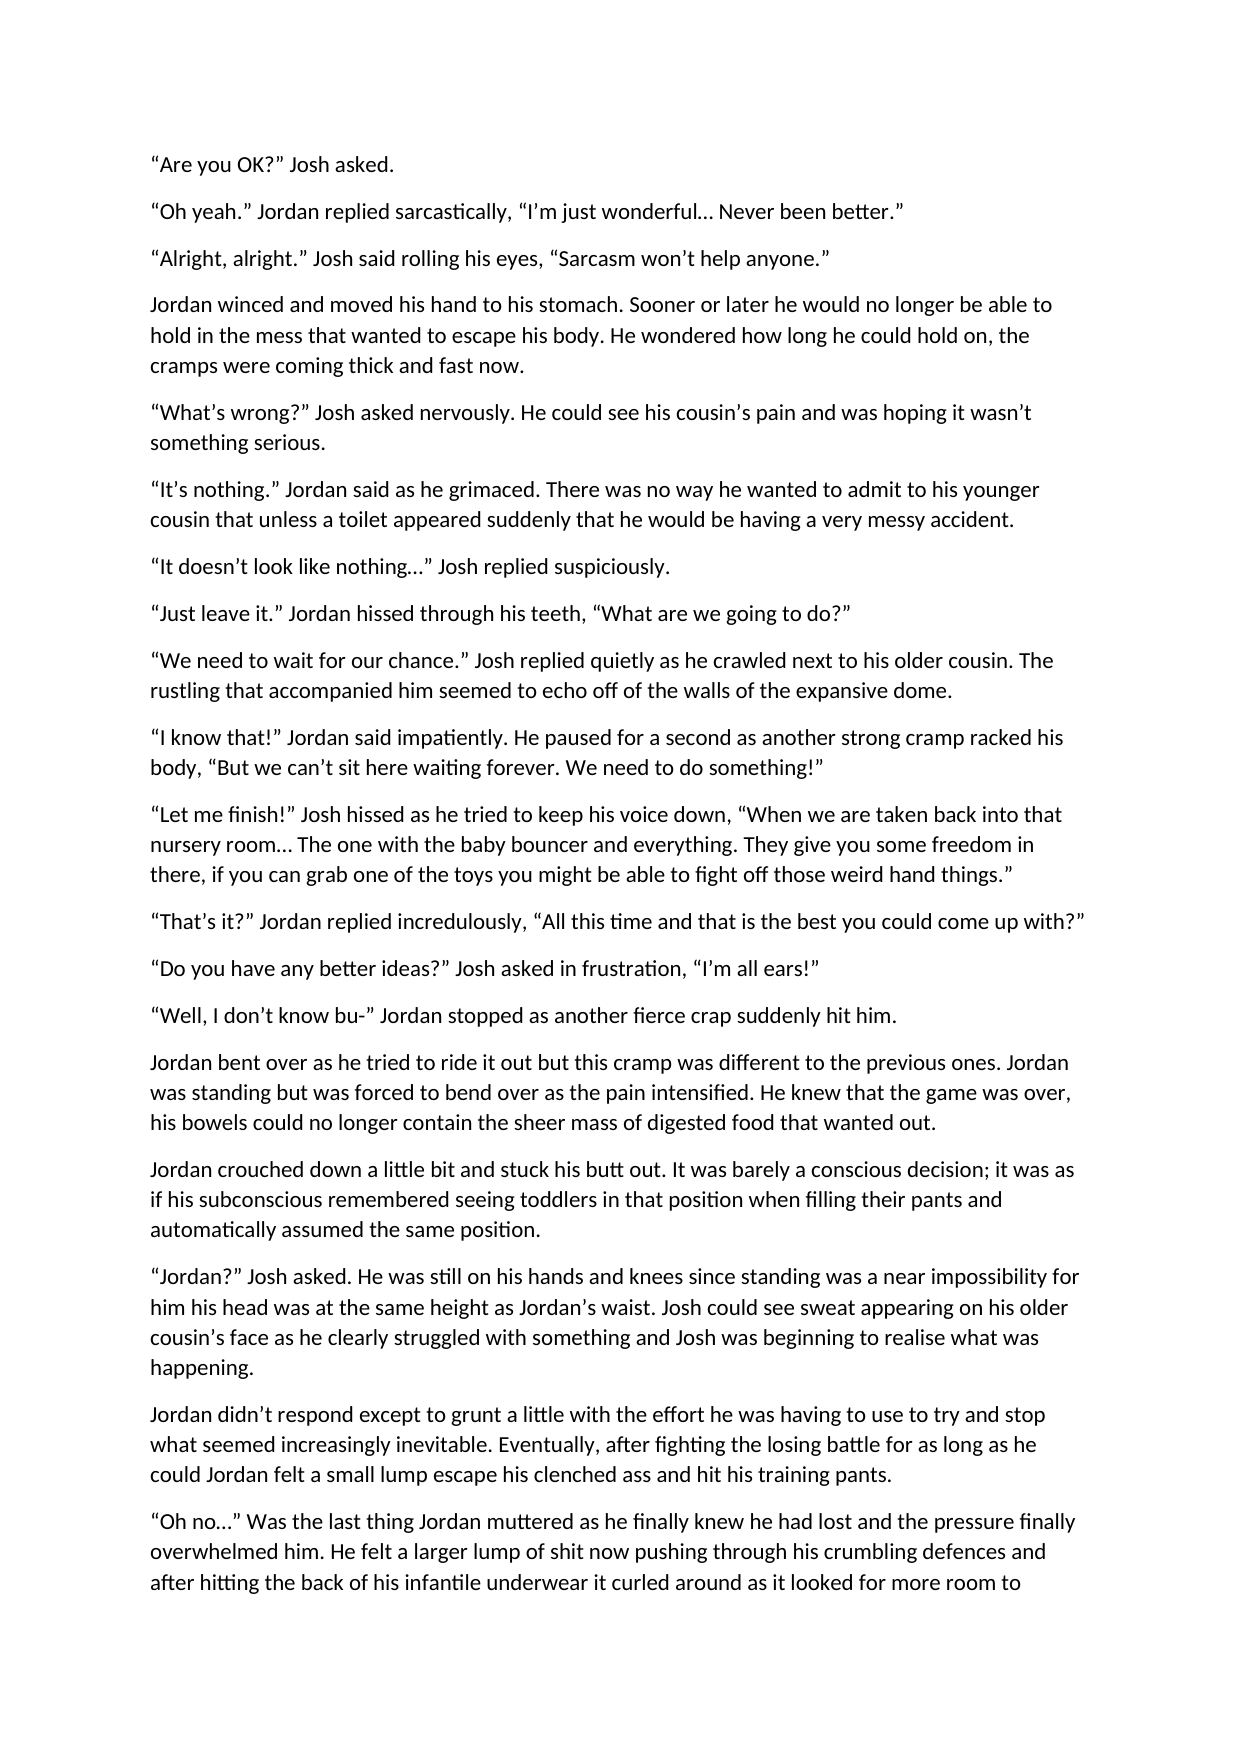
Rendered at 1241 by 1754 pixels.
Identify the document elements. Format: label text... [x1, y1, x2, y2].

text “Oh yeah.” Jordan replied sarcastically, “I’m just wonderful… Never been better.” [150, 197, 1090, 225]
text “Just leave it.” Jordan hissed through his teeth, “What are we going to do?” [150, 599, 1090, 627]
text “It doesn’t look like nothing…” Josh replied suspiciously. [150, 552, 1090, 580]
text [150, 1507, 1090, 1596]
text “Alright, alright.” Josh said rolling his eyes, “Sarcasm won’t help anyone.” [150, 244, 1090, 272]
text Jordan didn’t respond except to grunt a little with the effort he was having to use to try and stop what seemed increasingly inevitable. Eventually, after fighting the losing battle for as long as he could Jordan felt a small lump escape his clenched ass and hit his training pants. [150, 1400, 1090, 1488]
text “Let me finish!” Josh hissed as he tried to keep his voice down, “When we are taken back into that nursery room… The one with the baby bouncer and everything. They give you some freedom in there, if you can grab one of the toys you might be able to fight off those weird hand things.” [150, 800, 1090, 888]
text Jordan bent over as he tried to ride it out but this cramp was different to the previous ones. Jordan was standing but was forced to bend over as the pain intensified. He knew that the game was over, his bowels could no longer contain the sheer mass of digested food that wanted out. [150, 1048, 1090, 1136]
text “That’s it?” Jordan replied incredulously, “All this time and that is the best you could come up with?” [150, 907, 1090, 935]
text “Well, I don’t know bu-” Jordan stopped as another fierce crap suddenly hit him. [150, 1001, 1090, 1029]
text “It’s nothing.” Jordan said as he grimaced. There was no way he wanted to admit to his younger cousin that unless a toilet appeared suddenly that he would be having a very messy accident. [150, 475, 1090, 533]
text “Do you have any better ideas?” Josh asked in frustration, “I’m all ears!” [150, 954, 1090, 982]
text “Jordan?” Josh asked. He was still on his hands and knees since standing was a near impossibility for him his head was at the same height as Jordan’s waist. Josh could see sweat appearing on his older cousin’s face as he clearly struggled with something and Josh was beginning to realise what was happening. [150, 1262, 1090, 1381]
text “Are you OK?” Josh asked. [150, 150, 1090, 178]
text Jordan winced and moved his hand to his stomach. Sooner or later he would no longer be able to hold in the mess that wanted to escape his body. He wondered how long he could hold on, the cramps were coming thick and fast now. [150, 291, 1090, 379]
text “What’s wrong?” Josh asked nervously. He could see his cousin’s pain and was hoping it wasn’t something serious. [150, 398, 1090, 456]
text “I know that!” Jordan said impatiently. He paused for a second as another strong cramp racked his body, “But we can’t sit here waiting forever. We need to do something!” [150, 723, 1090, 781]
text Jordan crouched down a little bit and stuck his butt out. It was barely a conscious decision; it was as if his subconscious remembered seeing toddlers in that position when filling their pants and automatically assumed the same position. [150, 1155, 1090, 1244]
text “We need to wait for our chance.” Josh replied quietly as he crawled next to his older cousin. The rustling that accompanied him seemed to echo off of the walls of the expansive dome. [150, 646, 1090, 704]
